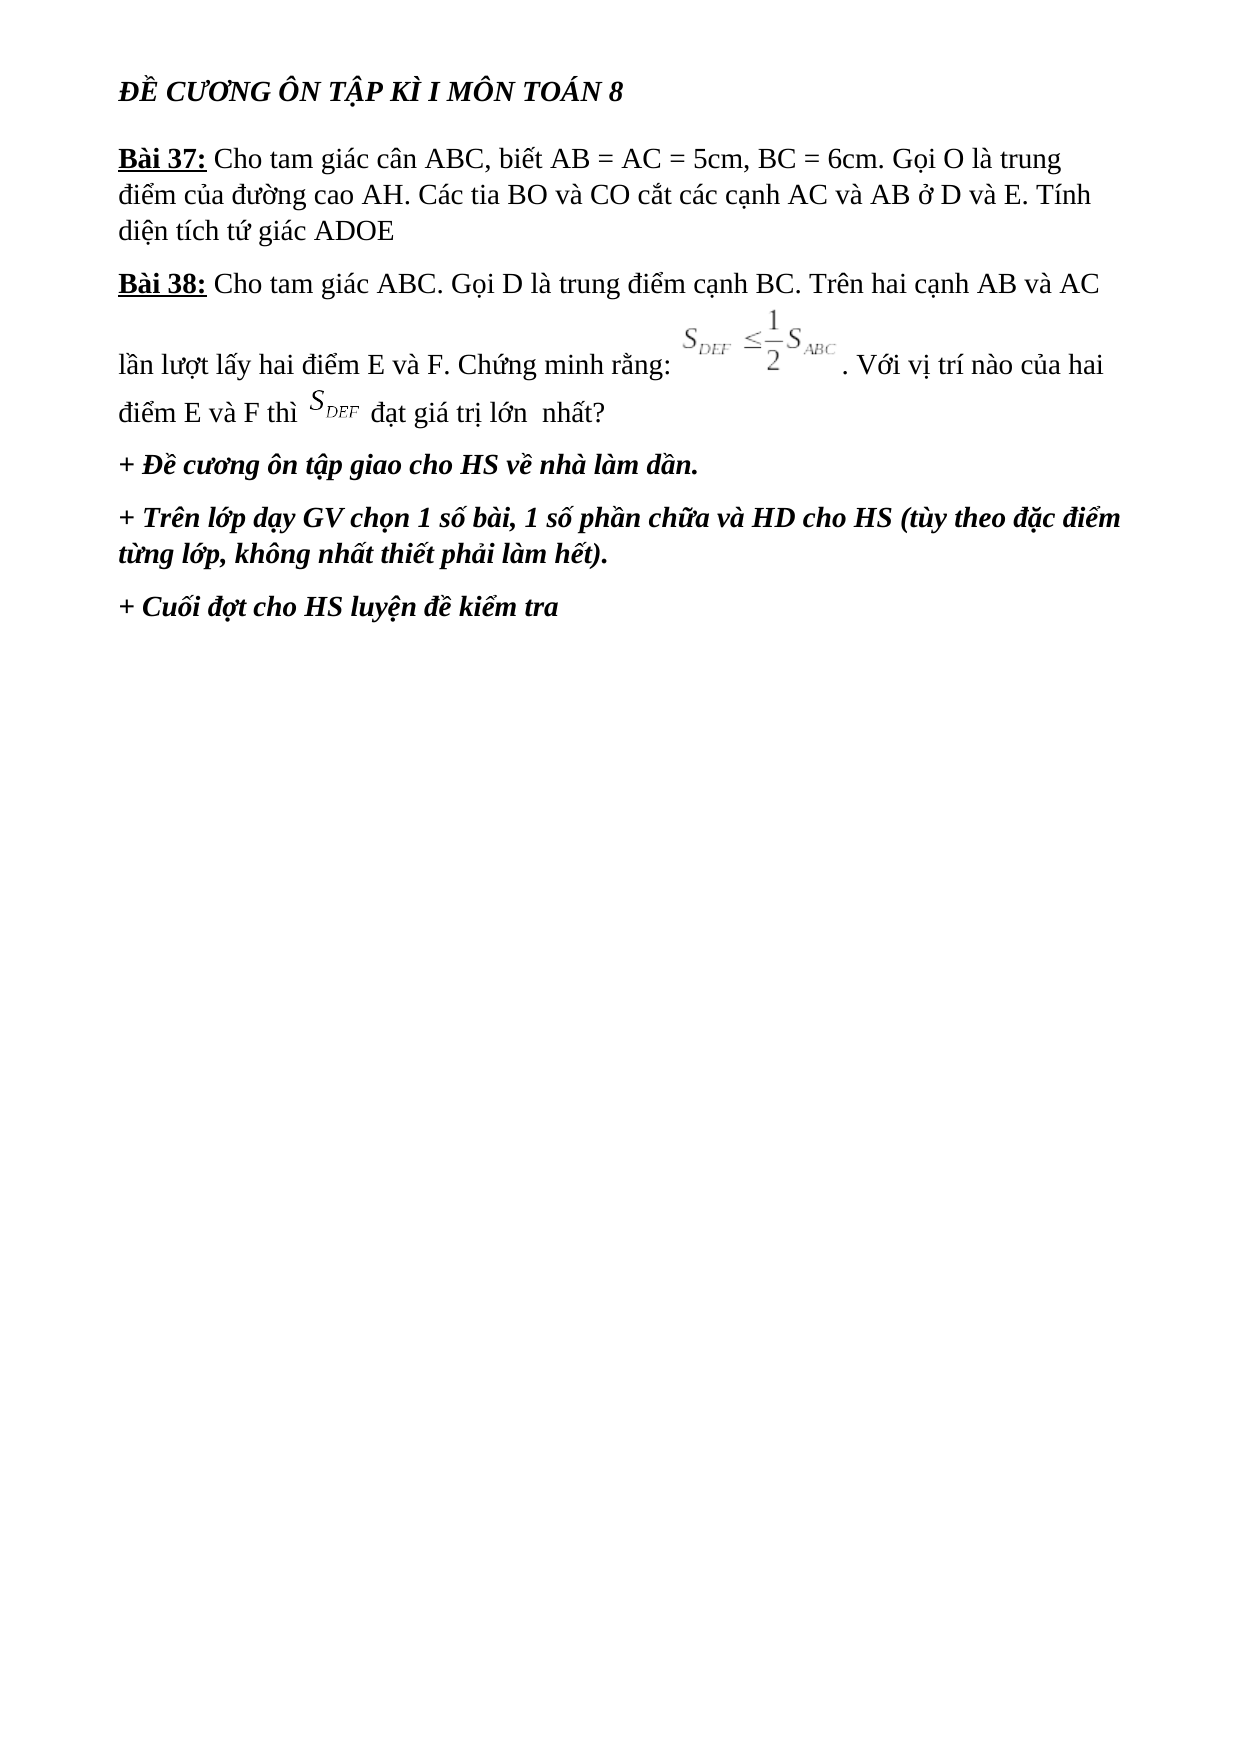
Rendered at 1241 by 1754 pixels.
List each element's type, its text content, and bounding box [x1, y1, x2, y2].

text + Cuối đợt cho HS luyện đề kiểm tra [118, 589, 1122, 623]
text Bài 37: Cho tam giác cân ABC, biết AB = AC = 5cm, BC = 6cm. Gọi O là trung điểm của đường cao AH. Các tia BO và CO cắt các cạnh AC và AB ở D và E. Tính diện tích tứ giác ADOE [118, 141, 1122, 247]
text + Trên lớp dạy GV chọn 1 số bài, 1 số phần chữa và HD cho HS (tùy theo đặc điểm từng lớp, không nhất thiết phải làm hết). [118, 500, 1122, 570]
text + Đề cương ôn tập giao cho HS về nhà làm dần. [118, 447, 1122, 481]
text Bài 38: Cho tam giác ABC. Gọi D là trung điểm cạnh BC. Trên hai cạnh AB và AC lần lượt lấy hai điểm E và F. Chứng minh rằng: . Với vị trí nào của hai điểm E và F thì đạt giá trị lớn nhất? [118, 266, 1122, 428]
